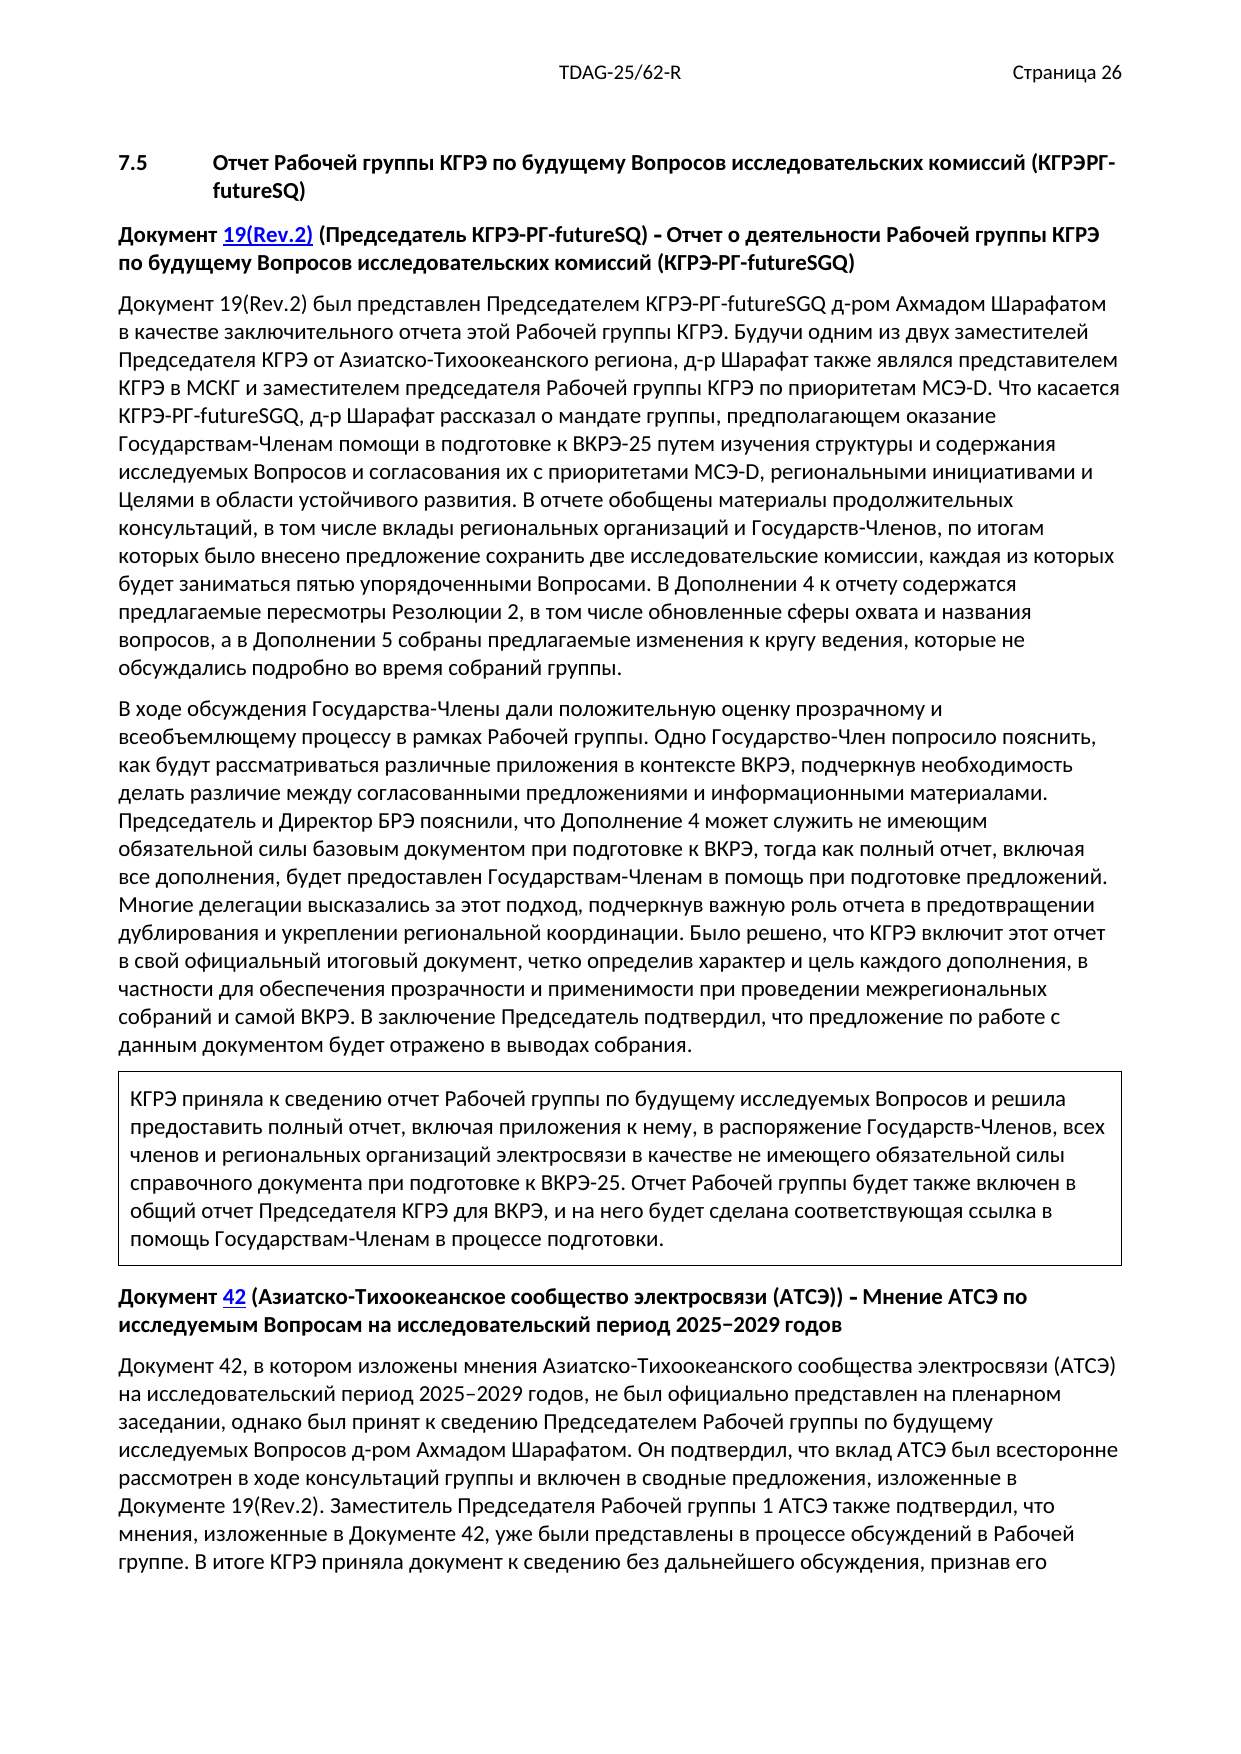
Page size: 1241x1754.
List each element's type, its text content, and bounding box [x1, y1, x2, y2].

subtitle Документ 42 (Азиатско-Тихоокеанское сообщество электросвязи (АТСЭ)) Мнение АТСЭ по исследуемым Вопросам на исследовательский период 2025−2029 годов [118, 1282, 1122, 1338]
text В ходе обсуждения Государства-Члены дали положительную оценку прозрачному и всеобъемлющему процессу в рамках Рабочей группы. Одно Государство-Член попросило пояснить, как будут рассматриваться различные приложения в контексте ВКРЭ, подчеркнув необходимость делать различие между согласованными предложениями и информационными материалами. Председатель и Директор БРЭ пояснили, что Дополнение 4 может служить не имеющим обязательной силы базовым документом при подготовке к ВКРЭ, тогда как полный отчет, включая все дополнения, будет предоставлен Государствам-Членам в помощь при подготовке предложений. Многие делегации высказались за этот подход, подчеркнув важную роль отчета в предотвращении дублирования и укреплении региональной координации. Было решено, что КГРЭ включит этот отчет в свой официальный итоговый документ, четко определив характер и цель каждого дополнения, в частности для обеспечения прозрачности и применимости при проведении межрегиональных собраний и самой ВКРЭ. В заключение Председатель подтвердил, что предложение по работе с данным документом будет отражено в выводах собрания. [118, 694, 1122, 1058]
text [118, 1351, 1122, 1575]
subtitle Документ 19(Rev.2) (Председатель КГРЭ-РГ-futureSQ) Отчет о деятельности Рабочей группы КГРЭ по будущему Вопросов исследовательских комиссий (КГРЭ-РГ-futureSGQ) [118, 220, 1122, 276]
table_header КГРЭ приняла к сведению отчет Рабочей группы по будущему исследуемых Вопросов и решила предоставить полный отчет, включая приложения к нему, в распоряжение Государств-Членов, всех членов и региональных организаций электросвязи в качестве не имеющего обязательной силы справочного документа при подготовке к ВКРЭ-25. Отчет Рабочей группы будет также включен в общий отчет Председателя КГРЭ для ВКРЭ, и на него будет сделана соответствующая ссылка в помощь Государствам-Членам в процессе подготовки. [119, 1072, 1121, 1265]
subtitle 7.5 Отчет Рабочей группы КГРЭ по будущему Вопросов исследовательских комиссий (КГРЭ­РГ­futureSQ) [118, 148, 1122, 204]
text Документ 19(Rev.2) был представлен Председателем КГРЭ-РГ-futureSGQ д-ром Ахмадом Шарафатом в качестве заключительного отчета этой Рабочей группы КГРЭ. Будучи одним из двух заместителей Председателя КГРЭ от Азиатско-Тихоокеанского региона, д-р Шарафат также являлся представителем КГРЭ в МСКГ и заместителем председателя Рабочей группы КГРЭ по приоритетам МСЭ-D. Что касается КГРЭ-РГ-futureSGQ, д-р Шарафат рассказал о мандате группы, предполагающем оказание Государствам-Членам помощи в подготовке к ВКРЭ-25 путем изучения структуры и содержания исследуемых Вопросов и согласования их с приоритетами МСЭ-D, региональными инициативами и Целями в области устойчивого развития. В отчете обобщены материалы продолжительных консультаций, в том числе вклады региональных организаций и Государств-Членов, по итогам которых было внесено предложение сохранить две исследовательские комиссии, каждая из которых будет заниматься пятью упорядоченными Вопросами. В Дополнении 4 к отчету содержатся предлагаемые пересмотры Резолюции 2, в том числе обновленные сферы охвата и названия вопросов, а в Дополнении 5 собраны предлагаемые изменения к кругу ведения, которые не обсуждались подробно во время собраний группы. [118, 289, 1122, 681]
